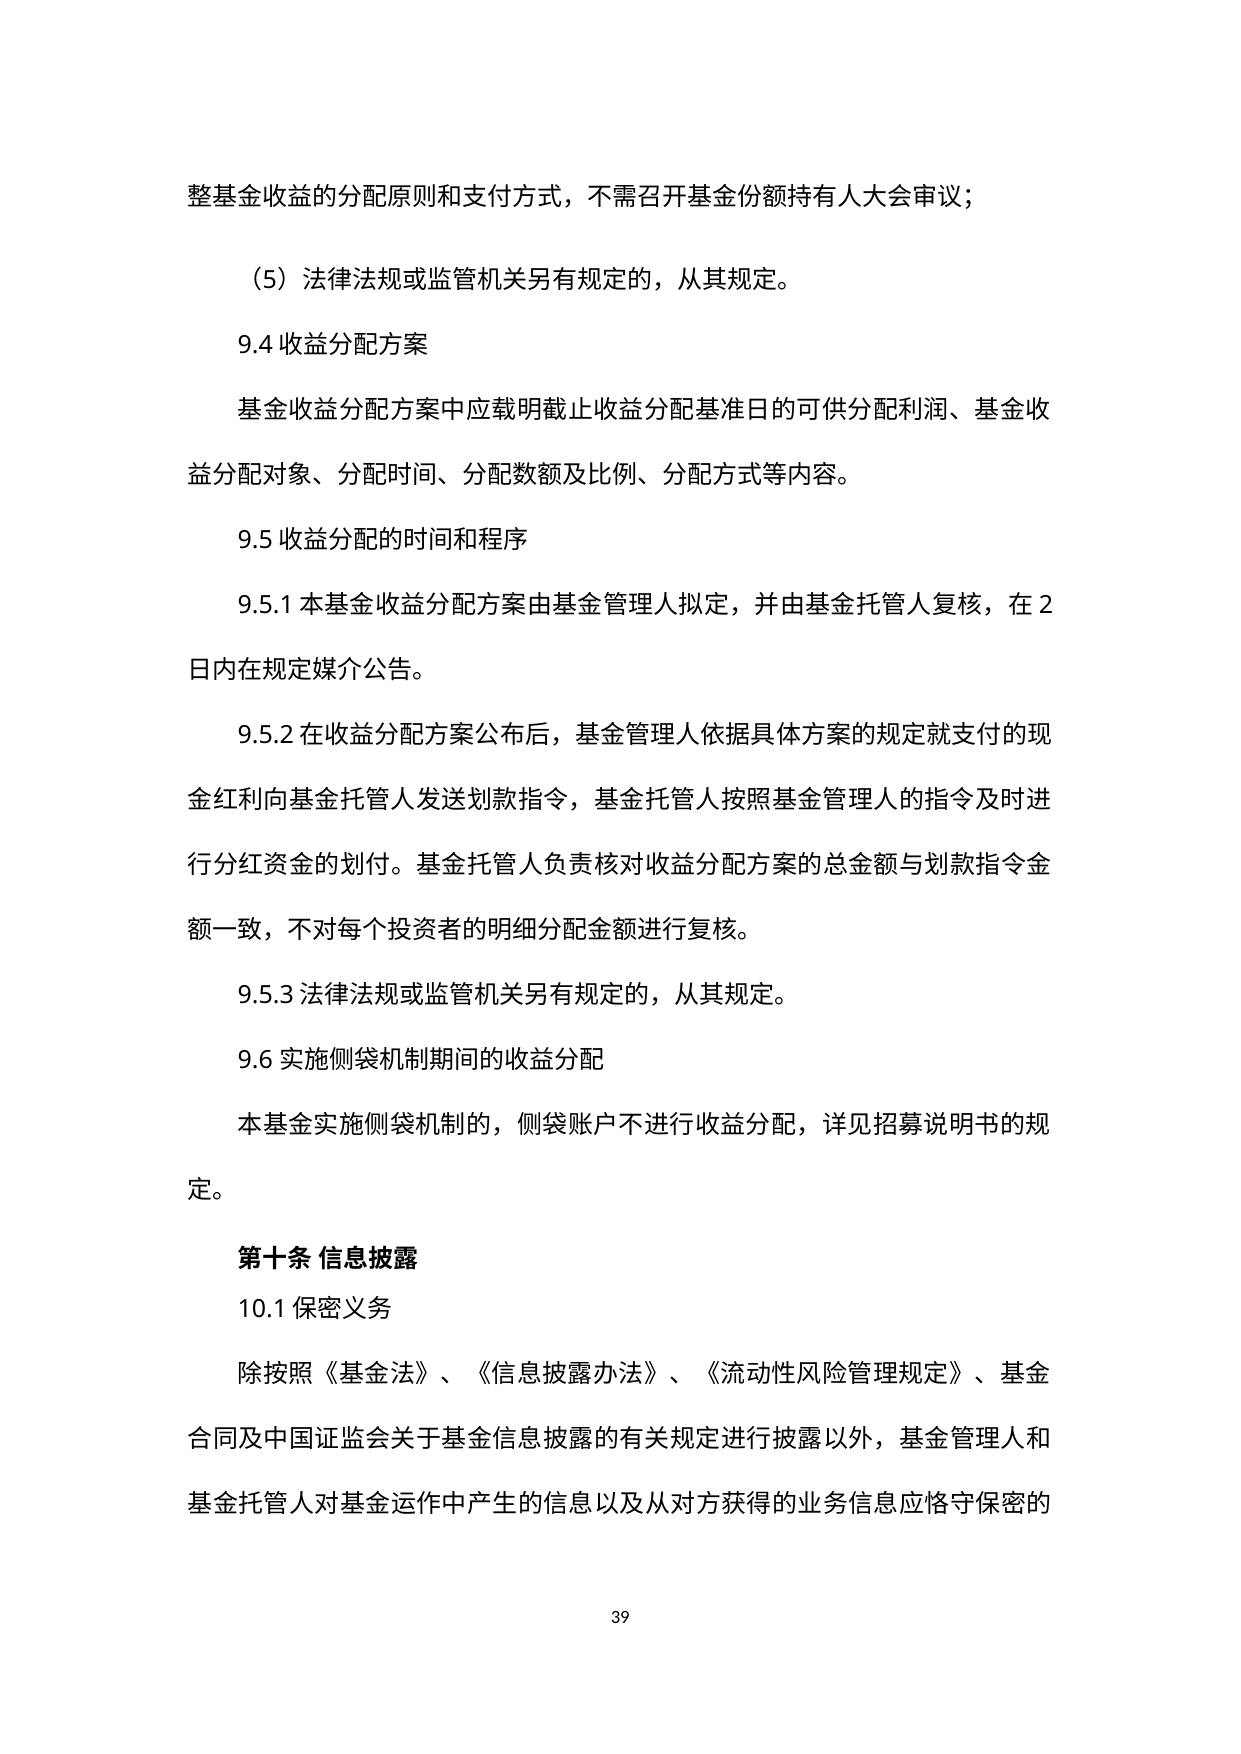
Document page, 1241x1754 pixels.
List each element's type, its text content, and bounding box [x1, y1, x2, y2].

text 本基金实施侧袋机制的，侧袋账户不进行收益分配，详见招募说明书的规定。 [187, 1090, 1053, 1220]
text 基金收益分配方案中应载明截止收益分配基准日的可供分配利润、基金收益分配对象、分配时间、分配数额及比例、分配方式等内容。 [187, 375, 1053, 505]
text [187, 1339, 1053, 1534]
text 9.5收益分配的时间和程序 [187, 505, 1053, 570]
text 9.5.1本基金收益分配方案由基金管理人拟定，并由基金托管人复核，在2日内在规定媒介公告。 [187, 570, 1053, 700]
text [187, 162, 1053, 227]
text 9.4收益分配方案 [187, 310, 1053, 375]
text 9.5.3法律法规或监管机关另有规定的，从其规定。 [187, 960, 1053, 1025]
text 9.6 实施侧袋机制期间的收益分配 [187, 1025, 1053, 1090]
subtitle 第十条 信息披露 [187, 1220, 1053, 1274]
text （5）法律法规或监管机关另有规定的，从其规定。 [187, 245, 1053, 310]
text 10.1保密义务 [187, 1274, 1053, 1339]
text 9.5.2在收益分配方案公布后，基金管理人依据具体方案的规定就支付的现金红利向基金托管人发送划款指令，基金托管人按照基金管理人的指令及时进行分红资金的划付。基金托管人负责核对收益分配方案的总金额与划款指令金额一致，不对每个投资者的明细分配金额进行复核。 [187, 700, 1053, 960]
